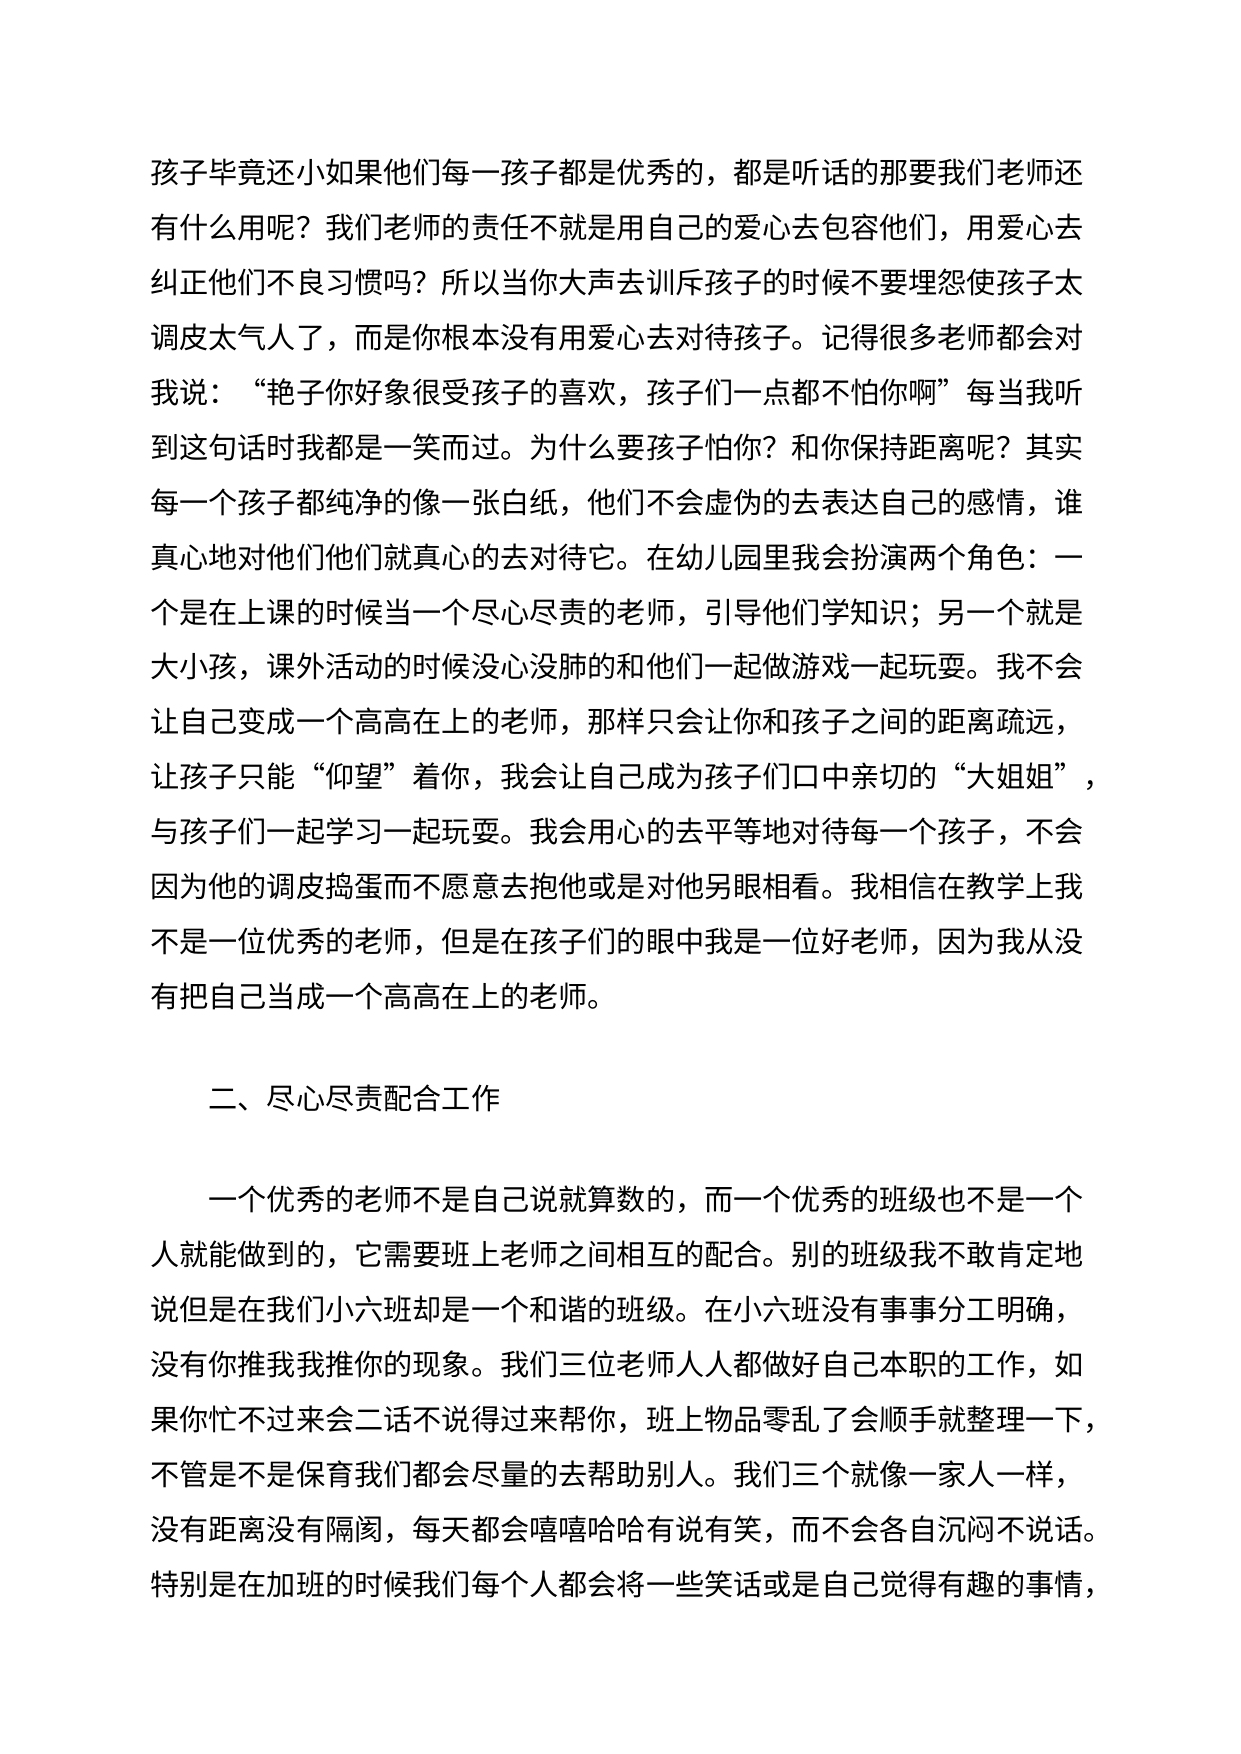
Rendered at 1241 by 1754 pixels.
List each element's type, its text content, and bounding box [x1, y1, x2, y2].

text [150, 150, 1090, 1016]
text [150, 1177, 1090, 1603]
text 二、尽心尽责配合工作 [150, 1075, 1090, 1117]
